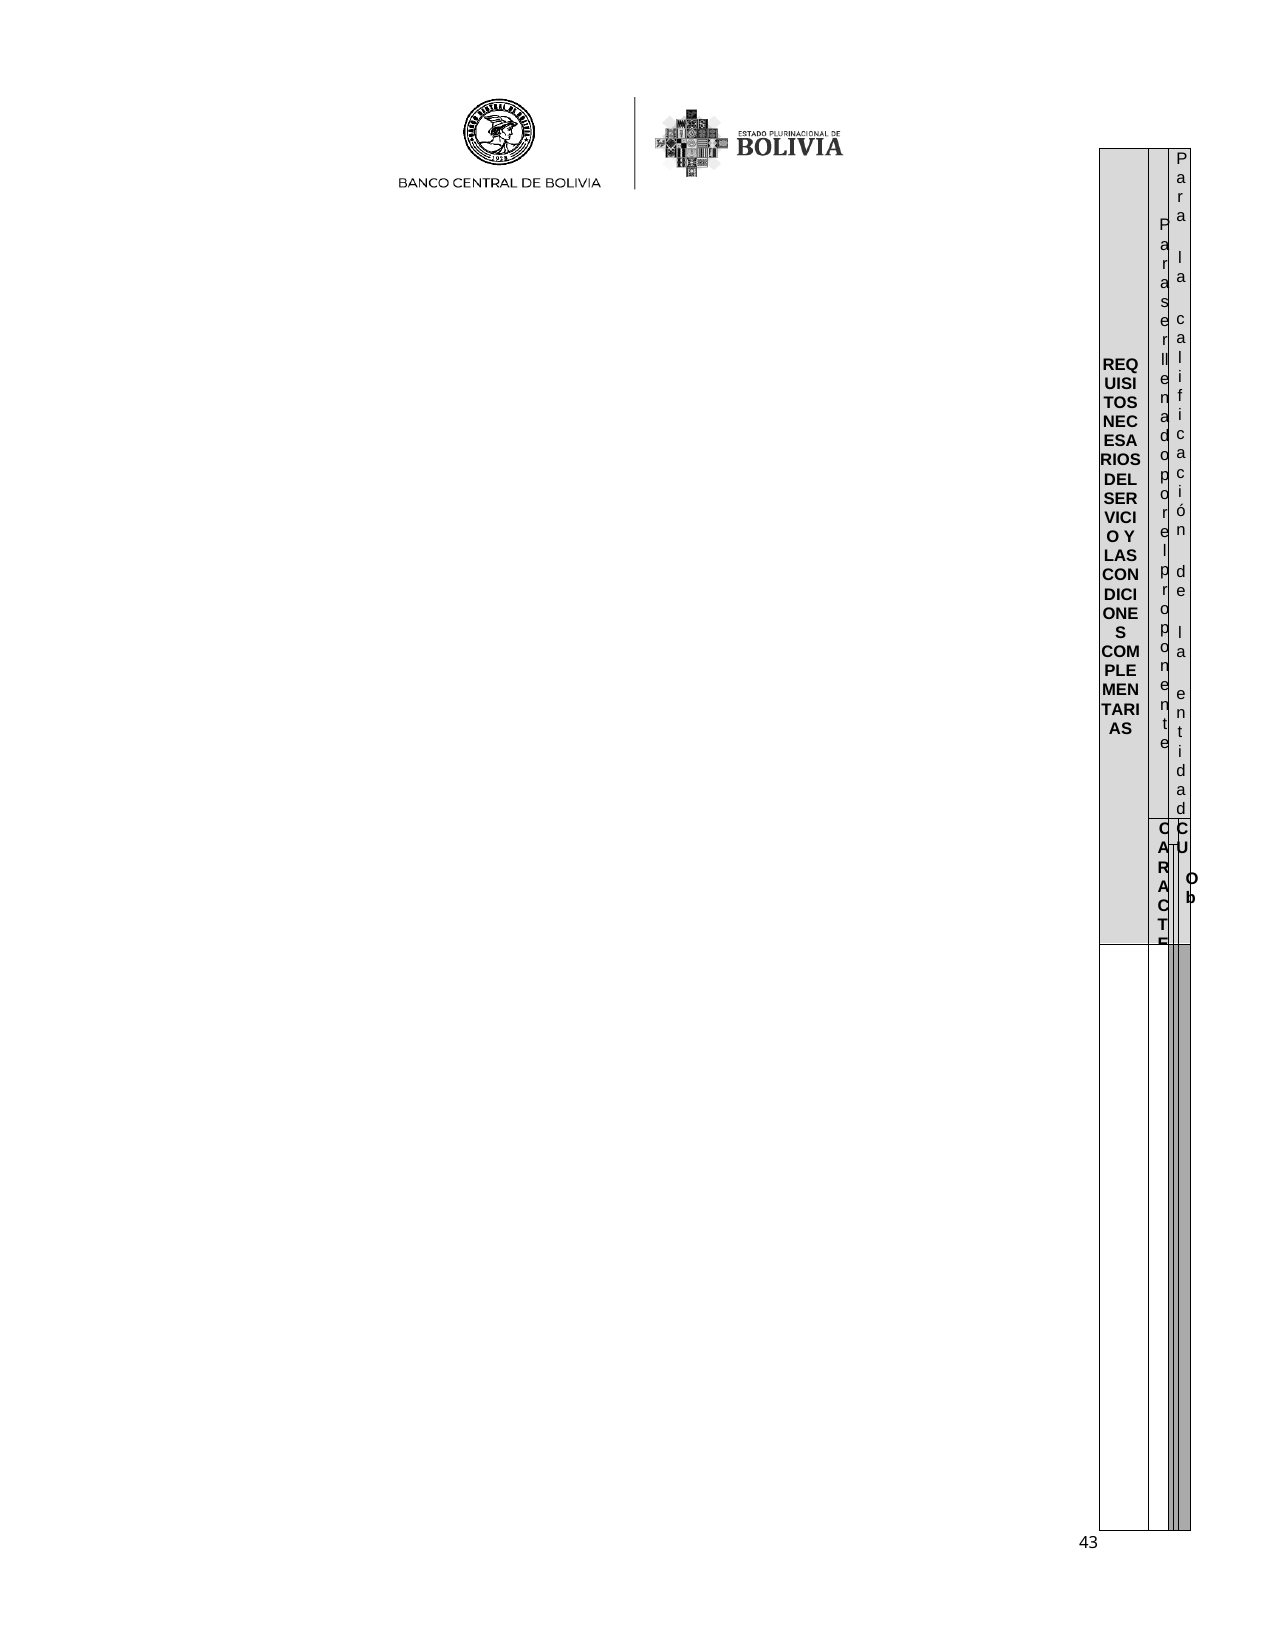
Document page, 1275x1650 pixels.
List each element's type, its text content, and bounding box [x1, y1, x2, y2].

table_header Para la calificación de la entidad [1169, 149, 1190, 818]
table_cell [1169, 945, 1173, 1530]
table_cell [1179, 945, 1190, 1530]
table_cell [1149, 945, 1168, 1530]
table_header REQUISITOS NECESARIOS DEL SERVICIO Y LAS CONDICIONES COMPLEMENTARIAS [1100, 149, 1148, 943]
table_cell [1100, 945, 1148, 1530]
table_header Para ser llenado por el proponente [1149, 149, 1168, 818]
picture [177, 53, 1077, 235]
table_cell [1174, 945, 1178, 1530]
